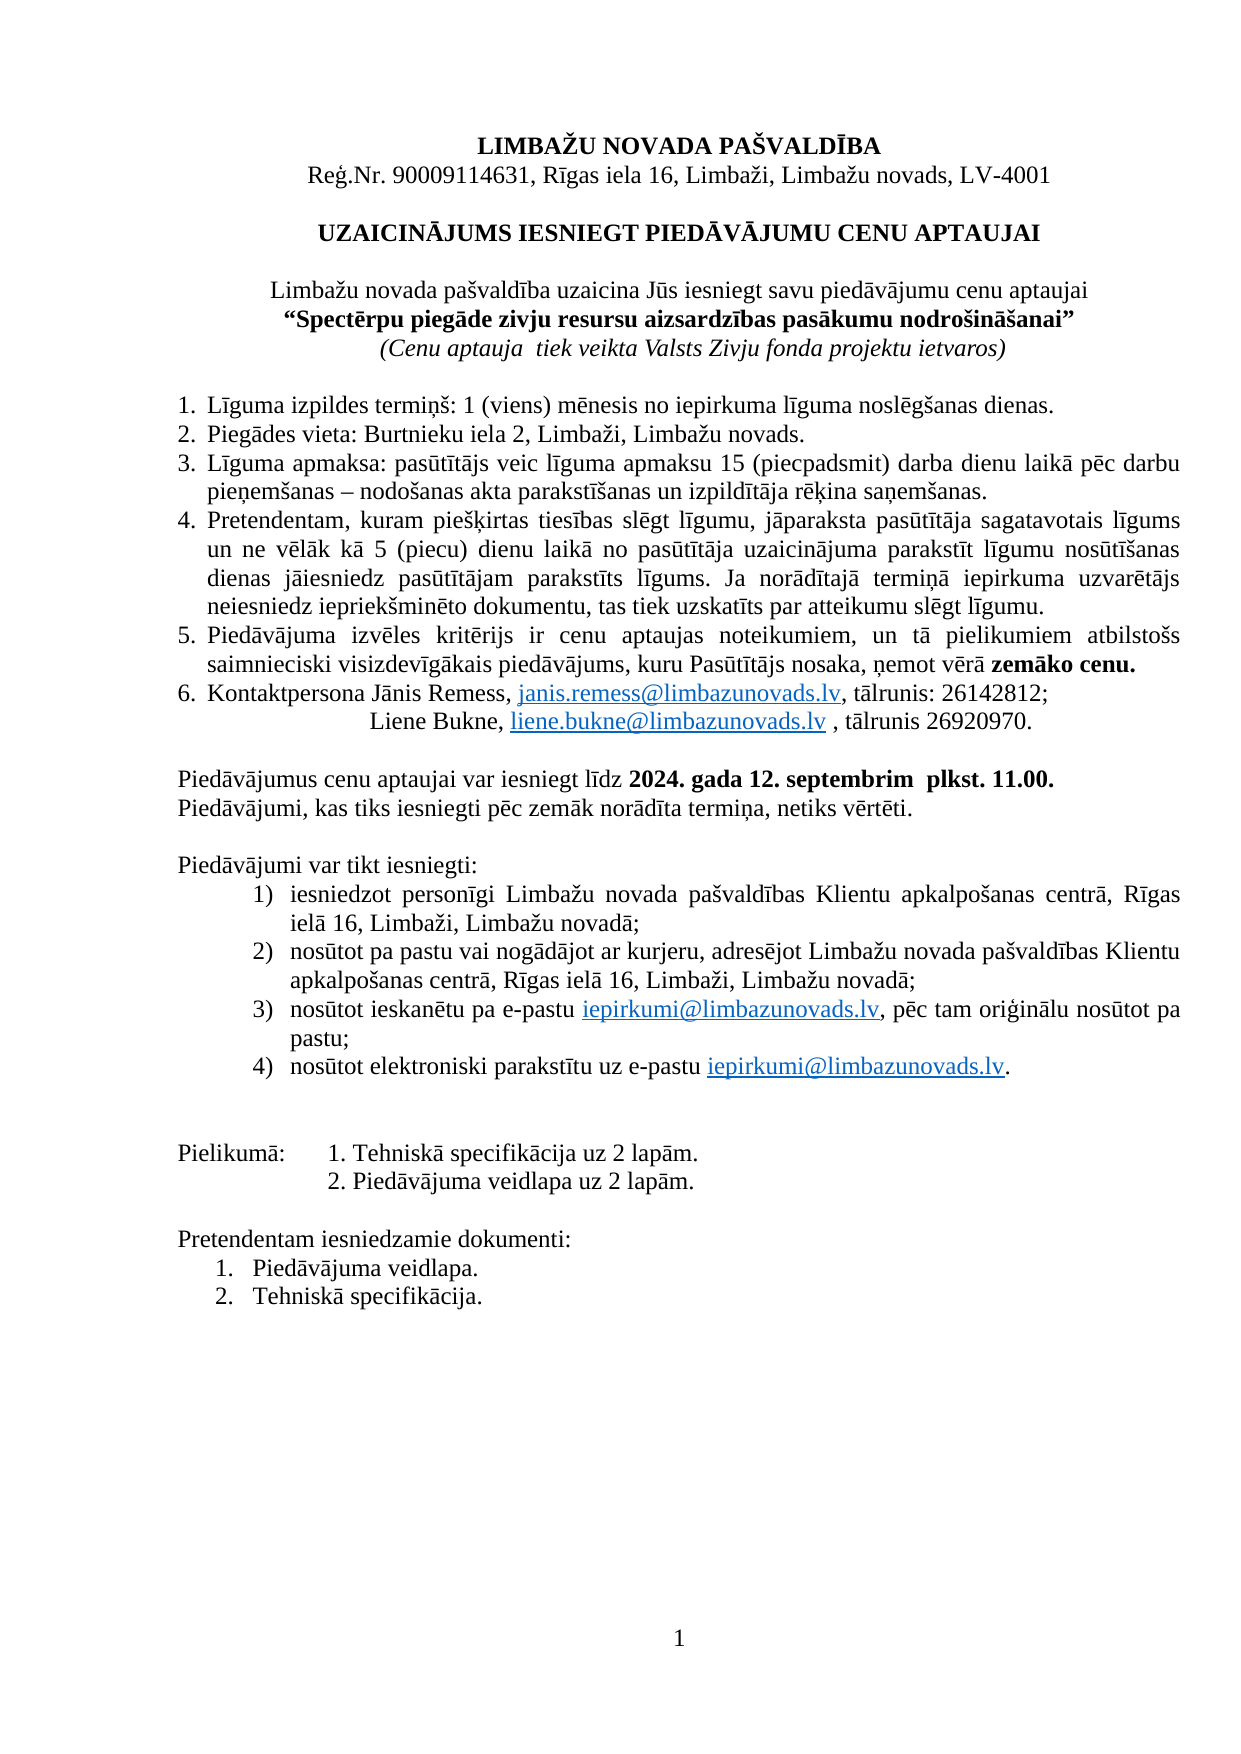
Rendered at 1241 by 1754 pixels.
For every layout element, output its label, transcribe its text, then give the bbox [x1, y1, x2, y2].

text Piedāvājumi, kas tiks iesniegti pēc zemāk norādīta termiņa, netiks vērtēti. [177, 793, 1181, 821]
text LIMBAŽU NOVADA PAŠVALDĪBA [177, 131, 1181, 160]
text Limbažu novada pašvaldība uzaicina Jūs iesniegt savu piedāvājumu cenu aptaujai [177, 275, 1181, 304]
text 2. Piedāvājuma veidlapa uz 2 lapām. [177, 1166, 1181, 1195]
list Piedāvājuma veidlapa. [215, 1253, 1181, 1281]
list Kontaktpersona Jānis Remess, janis.remess@limbazunovads.lv, tālrunis: 26142812; [177, 678, 1181, 706]
text (Cenu aptauja tiek veikta Valsts Zivju fonda projektu ietvaros) [177, 333, 1181, 361]
text Piedāvājumus cenu aptaujai var iesniegt līdz 2024. gada 12. septembrim plkst. 11.00. [177, 764, 1181, 793]
list iesniedzot personīgi Limbažu novada pašvaldības Klientu apkalpošanas centrā, Rīgas ielā 16, Limbaži, Limbažu novadā; [252, 879, 1181, 936]
list nosūtot elektroniski parakstītu uz e-pastu iepirkumi@limbazunovads.lv. [252, 1051, 1181, 1080]
list Līguma apmaksa: pasūtītājs veic līguma apmaksu 15 (piecpadsmit) darba dienu laikā pēc darbu pieņemšanas – nodošanas akta parakstīšanas un izpildītāja rēķina saņemšanas. [177, 448, 1181, 505]
list Piedāvājuma izvēles kritērijs ir cenu aptaujas noteikumiem, un tā pielikumiem atbilstošs saimnieciski visizdevīgākais piedāvājums, kuru Pasūtītājs nosaka, ņemot vērā zemāko cenu. [177, 620, 1181, 678]
list Pretendentam, kuram piešķirtas tiesības slēgt līgumu, jāparaksta pasūtītāja sagatavotais līgums un ne vēlāk kā 5 (piecu) dienu laikā no pasūtītāja uzaicinājuma parakstīt līgumu nosūtīšanas dienas jāiesniedz pasūtītājam parakstīts līgums. Ja norādītajā termiņā iepirkuma uzvarētājs neiesniedz iepriekšminēto dokumentu, tas tiek uzskatīts par atteikumu slēgt līgumu. [177, 505, 1181, 620]
list Liene Bukne, liene.bukne@limbazunovads.lv , tālrunis 26920970. [207, 706, 1181, 735]
list nosūtot pa pastu vai nogādājot ar kurjeru, adresējot Limbažu novada pašvaldības Klientu apkalpošanas centrā, Rīgas ielā 16, Limbaži, Limbažu novadā; [252, 936, 1181, 994]
text Piedāvājumi var tikt iesniegti: [177, 850, 1181, 879]
text Pretendentam iesniedzamie dokumenti: [177, 1224, 1181, 1253]
text “Spectērpu piegāde zivju resursu aizsardzības pasākumu nodrošināšanai” [177, 304, 1181, 333]
list Līguma izpildes termiņš: 1 (viens) mēnesis no iepirkuma līguma noslēgšanas dienas. [177, 390, 1181, 419]
list Piegādes vieta: Burtnieku iela 2, Limbaži, Limbažu novads. [177, 419, 1181, 448]
list nosūtot ieskanētu pa e-pastu iepirkumi@limbazunovads.lv, pēc tam oriģinālu nosūtot pa pastu; [252, 994, 1181, 1051]
text Pielikumā: 1. Tehniskā specifikācija uz 2 lapām. [177, 1138, 1181, 1166]
text UZAICINĀJUMS IESNIEGT PIEDĀVĀJUMU CENU APTAUJAI [177, 218, 1181, 246]
text Reģ.Nr. 90009114631, Rīgas iela 16, Limbaži, Limbažu novads, LV-4001 [177, 160, 1181, 189]
list Tehniskā specifikācija. [215, 1281, 1181, 1310]
